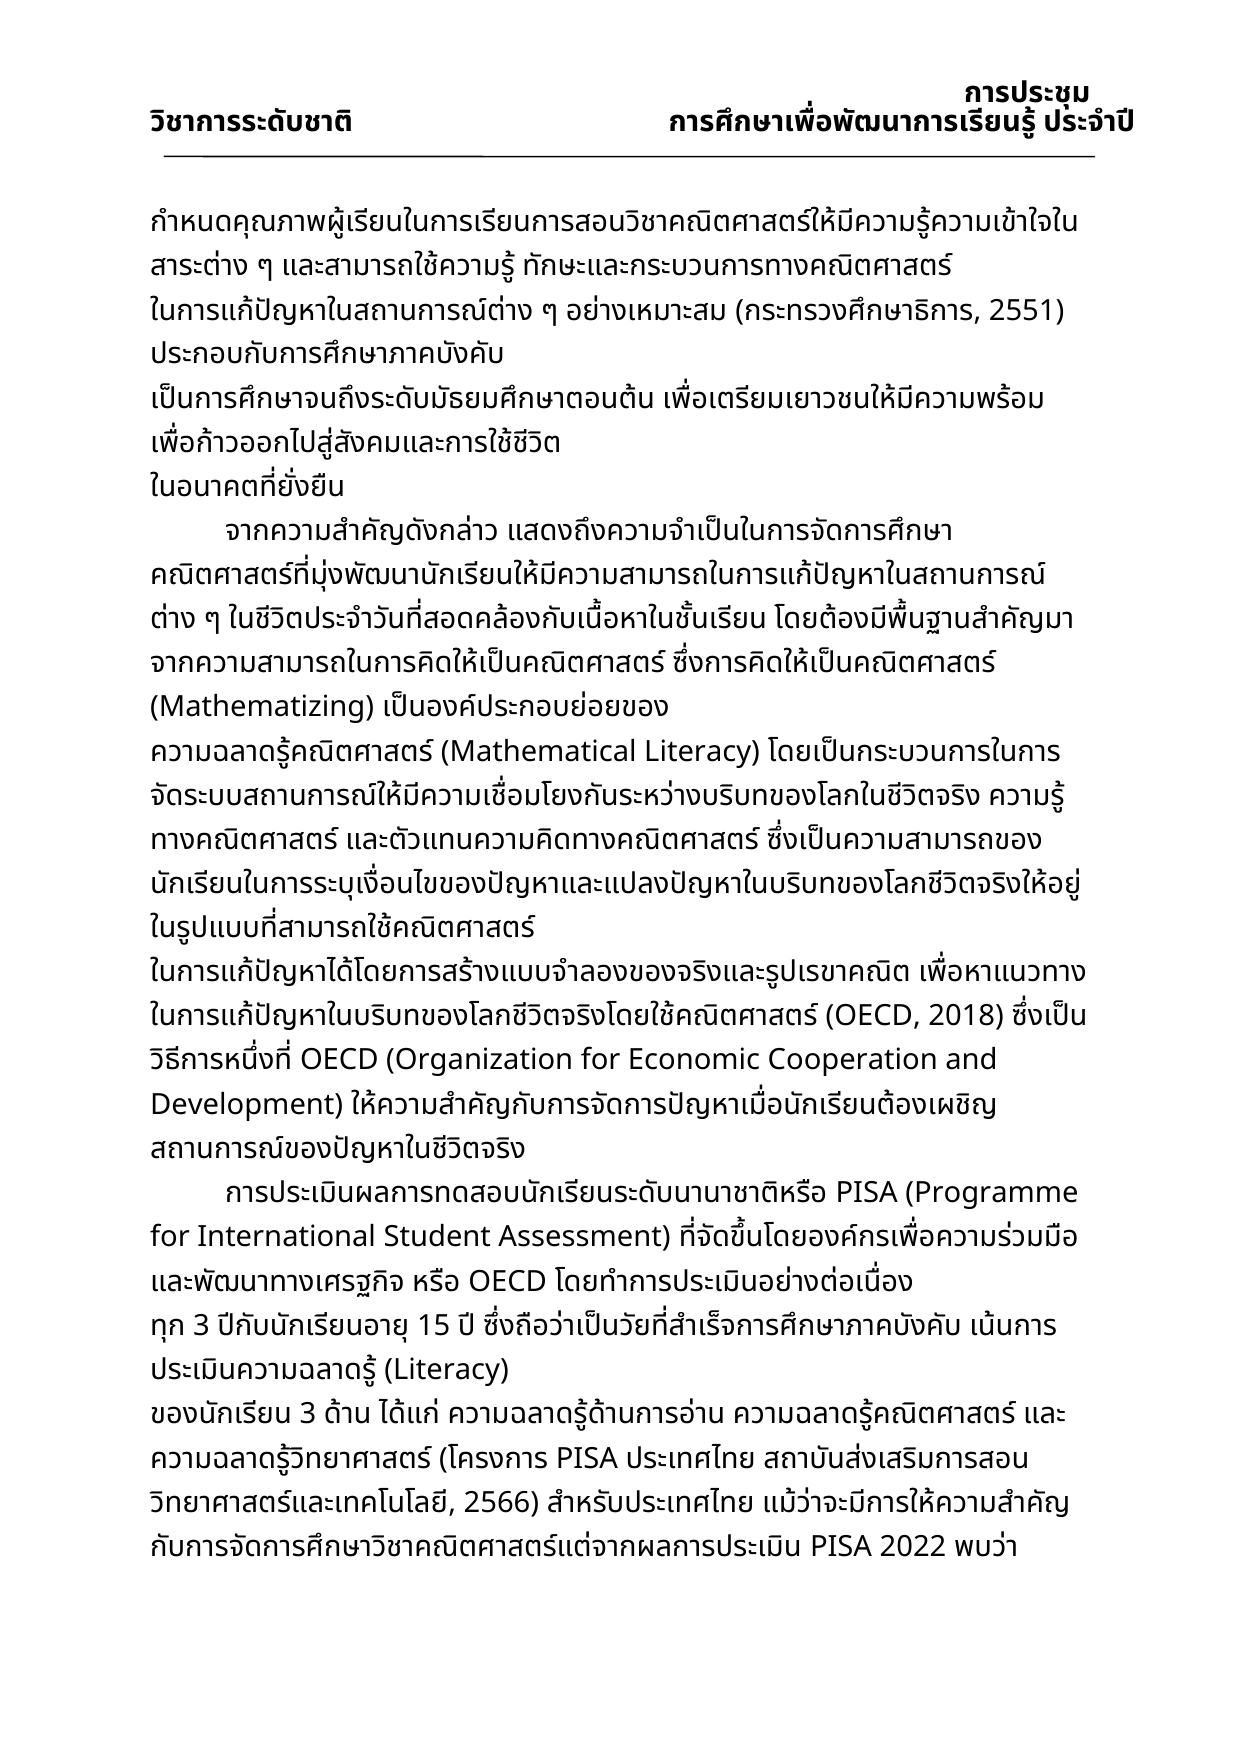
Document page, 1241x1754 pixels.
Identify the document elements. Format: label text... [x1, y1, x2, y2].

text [150, 201, 1090, 509]
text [150, 1171, 1090, 1570]
text จากความสำคัญดังกล่าว แสดงถึงความจำเป็นในการจัดการศึกษาคณิตศาสตร์ที่มุ่งพัฒนานักเรียนให้มีความสามารถในการแก้ปัญหาในสถานการณ์ต่าง ๆ ในชีวิตประจำวันที่สอดคล้องกับเนื้อหาในชั้นเรียน โดยต้องมีพื้นฐานสำคัญมาจากความสามารถในการคิดให้เป็นคณิตศาสตร์ ซึ่งการคิดให้เป็นคณิตศาสตร์ (Mathematizing) เป็นองค์ประกอบย่อยของ ความฉลาดรู้คณิตศาสตร์ (Mathematical Literacy) โดยเป็นกระบวนการในการจัดระบบสถานการณ์ให้มีความเชื่อมโยงกันระหว่างบริบทของโลกในชีวิตจริง ความรู้ทางคณิตศาสตร์ และตัวแทนความคิดทางคณิตศาสตร์ ซึ่งเป็นความสามารถของนักเรียนในการระบุเงื่อนไขของปัญหาและแปลงปัญหาในบริบทของโลกชีวิตจริงให้อยู่ในรูปแบบที่สามารถใช้คณิตศาสตร์ ในการแก้ปัญหาได้โดยการสร้างแบบจำลองของจริงและรูปเรขาคณิต เพื่อหาแนวทางในการแก้ปัญหาในบริบทของโลกชีวิตจริงโดยใช้คณิตศาสตร์ (OECD, 2018) ซึ่งเป็นวิธีการหนึ่งที่ OECD (Organization for Economic Cooperation and Development) ให้ความสำคัญกับการจัดการปัญหาเมื่อนักเรียนต้องเผชิญสถานการณ์ของปัญหาในชีวิตจริง [150, 509, 1090, 1171]
